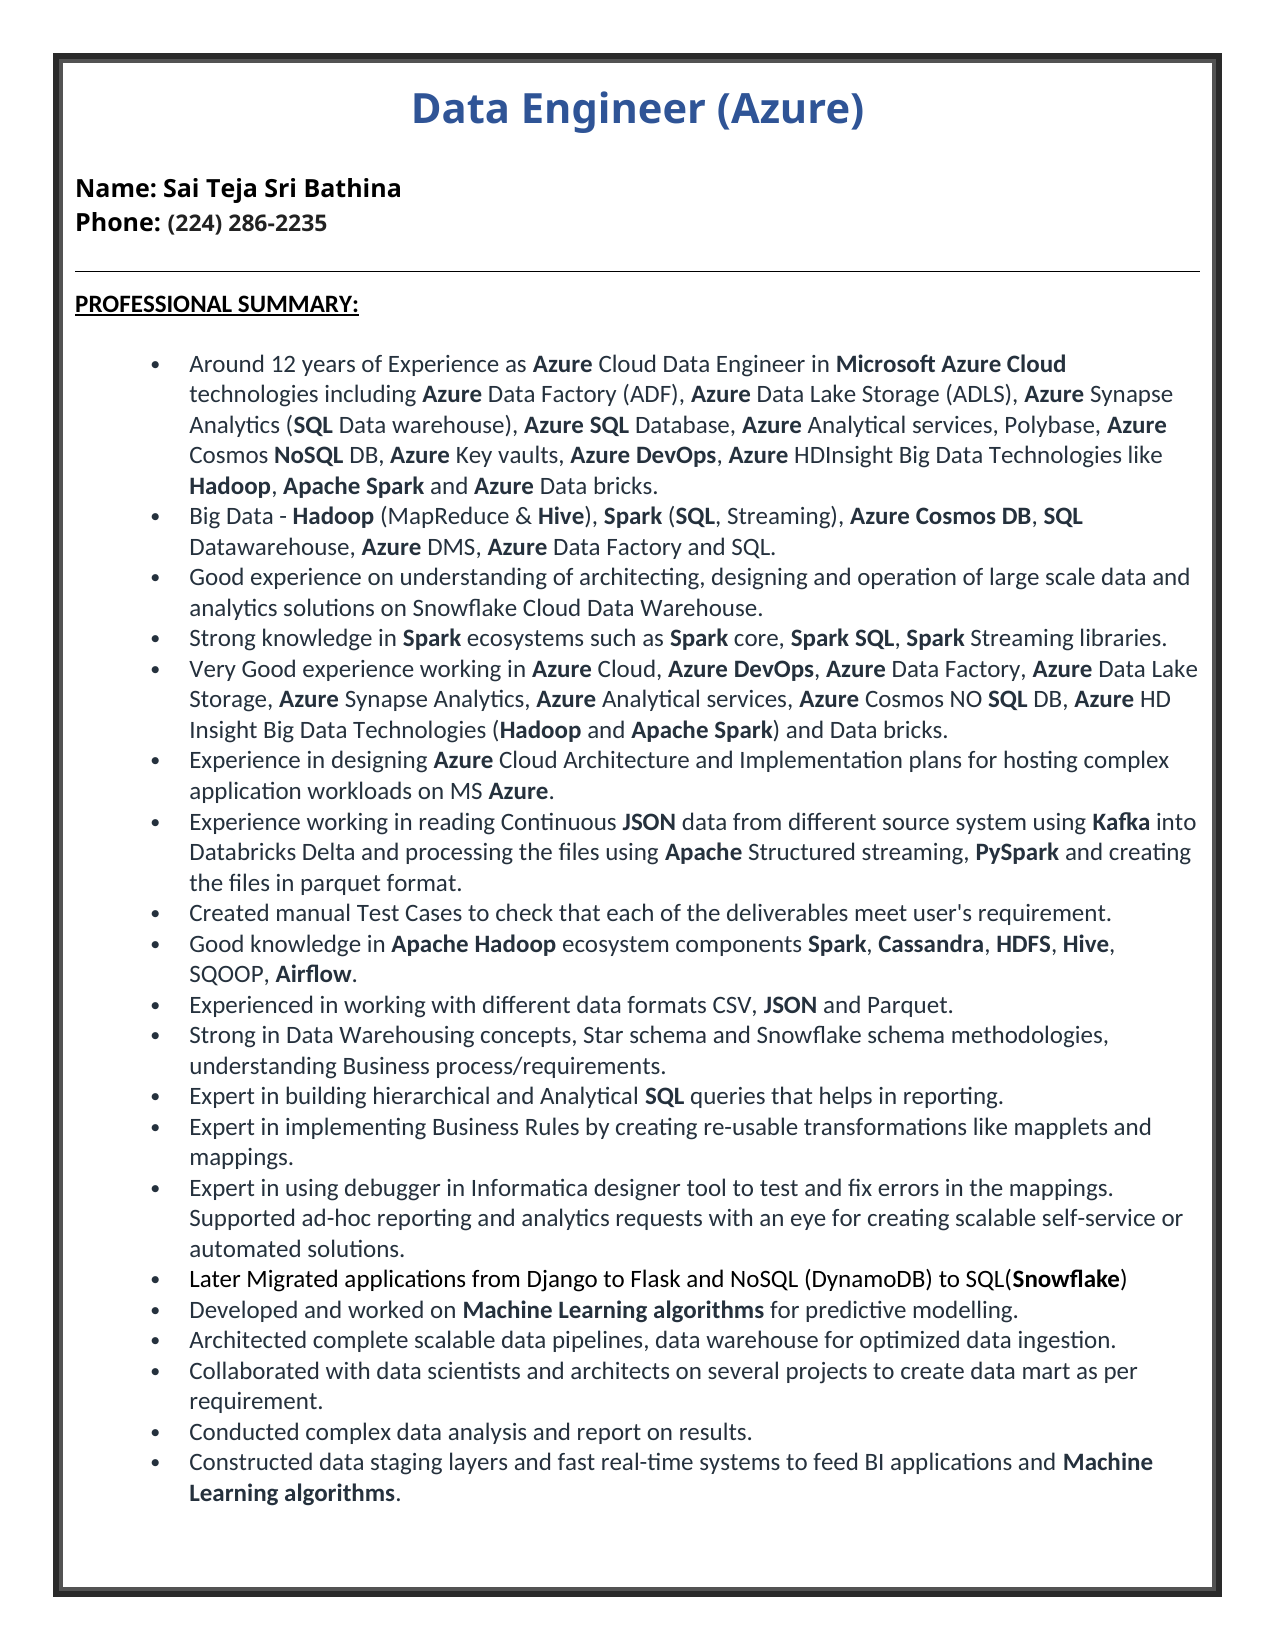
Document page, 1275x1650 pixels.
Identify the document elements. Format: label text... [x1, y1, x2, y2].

list Good knowledge in Apache Hadoop ecosystem components Spark, Cassandra, HDFS, Hive, SQOOP, Airflow. [152, 928, 1200, 989]
list Experience in designing Azure Cloud Architecture and Implementation plans for hosting complex application workloads on MS Azure. [152, 744, 1200, 806]
list Experience working in reading Continuous JSON data from different source system using Kafka into Databricks Delta and processing the files using Apache Structured streaming, PySpark and creating the files in parquet format. [152, 806, 1200, 897]
list Very Good experience working in Azure Cloud, Azure DevOps, Azure Data Factory, Azure Data Lake Storage, Azure Synapse Analytics, Azure Analytical services, Azure Cosmos NO SQL DB, Azure HD Insight Big Data Technologies (Hadoop and Apache Spark) and Data bricks. [152, 653, 1200, 744]
list Later Migrated applications from Django to Flask and NoSQL (DynamoDB) to SQL(Snowflake) [152, 1263, 1200, 1294]
text Name: Sai Teja Sri Bathina [75, 170, 1200, 204]
text Phone: (224) 286-2235 [75, 204, 1200, 238]
list Expert in building hierarchical and Analytical SQL queries that helps in reporting. [152, 1080, 1200, 1111]
list Developed and worked on Machine Learning algorithms for predictive modelling. [152, 1294, 1200, 1324]
list Constructed data staging layers and fast real-time systems to feed BI applications and Machine Learning algorithms. [152, 1447, 1200, 1508]
text PROFESSIONAL SUMMARY: [75, 288, 1200, 319]
list Experienced in working with different data formats CSV, JSON and Parquet. [152, 989, 1200, 1019]
list Big Data - Hadoop (MapReduce & Hive), Spark (SQL, Streaming), Azure Cosmos DB, SQL Datawarehouse, Azure DMS, Azure Data Factory and SQL. [152, 500, 1200, 561]
list Expert in implementing Business Rules by creating re-usable transformations like mapplets and mappings. [152, 1111, 1200, 1172]
list Created manual Test Cases to check that each of the deliverables meet user's requirement. [152, 897, 1200, 928]
list Strong in Data Warehousing concepts, Star schema and Snowflake schema methodologies, understanding Business process/requirements. [152, 1019, 1200, 1080]
subtitle Data Engineer (Azure) [75, 79, 1200, 136]
list Around 12 years of Experience as Azure Cloud Data Engineer in Microsoft Azure Cloud technologies including Azure Data Factory (ADF), Azure Data Lake Storage (ADLS), Azure Synapse Analytics (SQL Data warehouse), Azure SQL Database, Azure Analytical services, Polybase, Azure Cosmos NoSQL DB, Azure Key vaults, Azure DevOps, Azure HDInsight Big Data Technologies like Hadoop, Apache Spark and Azure Data bricks. [152, 348, 1200, 500]
list Expert in using debugger in Informatica designer tool to test and fix errors in the mappings. Supported ad-hoc reporting and analytics requests with an eye for creating scalable self-service or automated solutions. [152, 1172, 1200, 1263]
list Good experience on understanding of architecting, designing and operation of large scale data and analytics solutions on Snowﬂake Cloud Data Warehouse. [152, 561, 1200, 622]
list Collaborated with data scientists and architects on several projects to create data mart as per requirement. [152, 1355, 1200, 1416]
list Architected complete scalable data pipelines, data warehouse for optimized data ingestion. [152, 1324, 1200, 1355]
list Conducted complex data analysis and report on results. [152, 1416, 1200, 1447]
list Strong knowledge in Spark ecosystems such as Spark core, Spark SQL, Spark Streaming libraries. [152, 622, 1200, 653]
